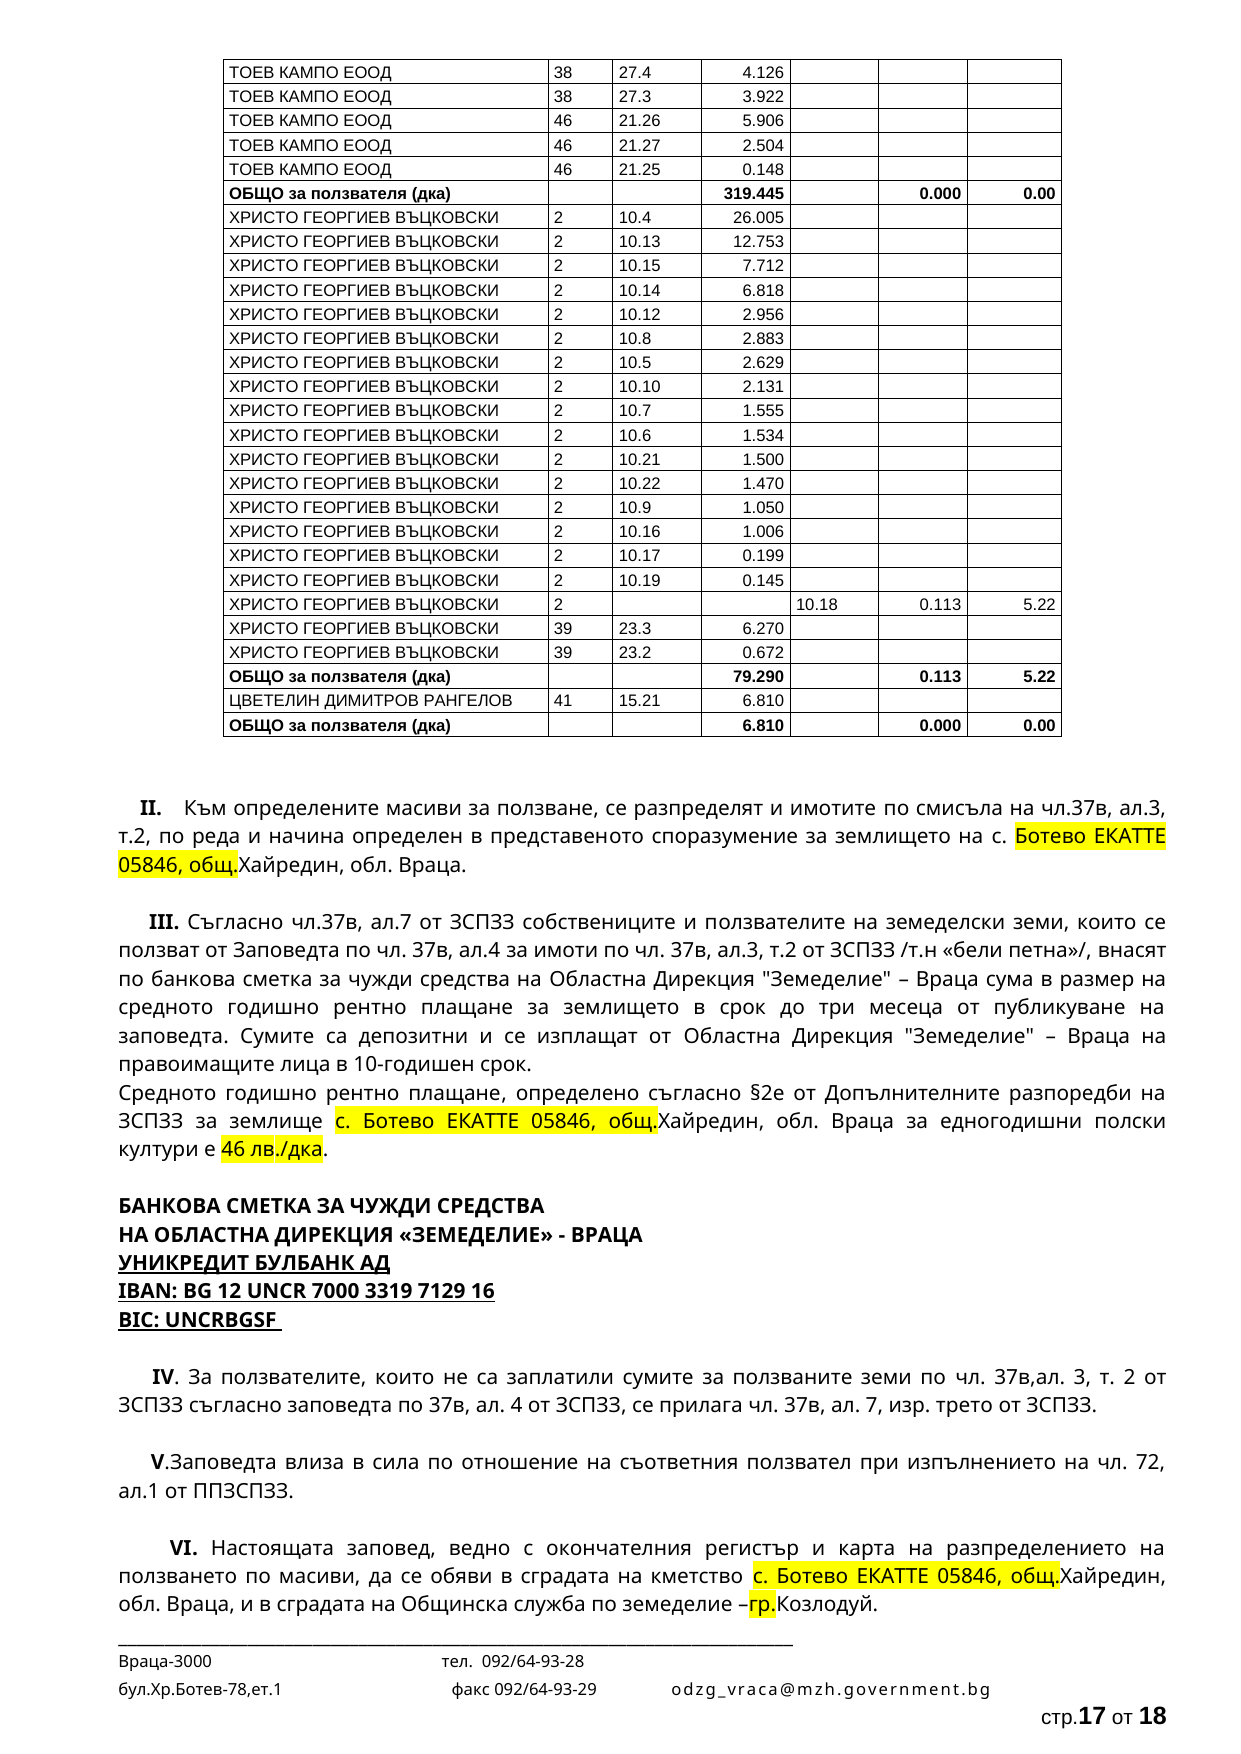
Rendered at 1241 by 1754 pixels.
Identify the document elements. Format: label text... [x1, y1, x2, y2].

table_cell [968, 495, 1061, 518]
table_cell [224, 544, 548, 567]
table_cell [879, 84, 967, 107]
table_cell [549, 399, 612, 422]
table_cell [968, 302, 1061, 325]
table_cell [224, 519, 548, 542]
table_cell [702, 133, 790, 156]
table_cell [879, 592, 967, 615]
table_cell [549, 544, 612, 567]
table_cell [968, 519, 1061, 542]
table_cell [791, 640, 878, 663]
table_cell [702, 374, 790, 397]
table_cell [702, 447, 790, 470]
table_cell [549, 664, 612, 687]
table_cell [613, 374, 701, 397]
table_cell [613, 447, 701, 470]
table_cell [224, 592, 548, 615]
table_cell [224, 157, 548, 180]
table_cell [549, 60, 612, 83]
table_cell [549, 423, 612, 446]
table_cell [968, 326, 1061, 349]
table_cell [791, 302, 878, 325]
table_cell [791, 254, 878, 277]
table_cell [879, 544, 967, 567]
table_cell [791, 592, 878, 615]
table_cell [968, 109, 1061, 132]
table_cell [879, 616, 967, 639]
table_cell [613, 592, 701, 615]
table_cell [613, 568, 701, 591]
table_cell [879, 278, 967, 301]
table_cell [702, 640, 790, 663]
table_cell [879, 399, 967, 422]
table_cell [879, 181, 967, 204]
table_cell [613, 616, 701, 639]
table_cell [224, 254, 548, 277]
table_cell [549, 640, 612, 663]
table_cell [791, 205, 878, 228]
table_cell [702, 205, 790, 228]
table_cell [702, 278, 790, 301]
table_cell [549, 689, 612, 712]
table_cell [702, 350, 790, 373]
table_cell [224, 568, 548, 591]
text Средното годишно рентно плащане, определено съгласно §2е от Допълнителните разпоредби на ЗСПЗЗ за землище с. Ботево ЕКАТТЕ 05846, общ.Хайредин, обл. Враца за едногодишни полски култури е 46 лв./дка. [118, 1078, 1166, 1163]
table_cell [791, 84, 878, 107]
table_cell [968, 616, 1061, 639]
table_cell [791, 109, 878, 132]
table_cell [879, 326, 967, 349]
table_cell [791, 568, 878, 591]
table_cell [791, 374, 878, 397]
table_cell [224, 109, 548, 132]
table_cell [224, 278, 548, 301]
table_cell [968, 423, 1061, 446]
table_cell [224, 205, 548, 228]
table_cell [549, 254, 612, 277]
text БАНКОВА СМЕТКА ЗА ЧУЖДИ СРЕДСТВА [118, 1191, 1166, 1220]
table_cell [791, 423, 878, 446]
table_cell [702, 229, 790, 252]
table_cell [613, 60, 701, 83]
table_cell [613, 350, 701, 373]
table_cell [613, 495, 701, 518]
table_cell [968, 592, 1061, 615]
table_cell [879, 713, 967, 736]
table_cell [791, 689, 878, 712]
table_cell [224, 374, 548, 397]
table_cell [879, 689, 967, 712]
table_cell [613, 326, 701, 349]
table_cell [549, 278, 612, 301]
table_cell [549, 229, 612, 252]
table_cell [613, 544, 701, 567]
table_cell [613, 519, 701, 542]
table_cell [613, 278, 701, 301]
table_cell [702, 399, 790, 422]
text V.Заповедта влиза в сила по отношение на съответния ползвател при изпълнението на чл. 72, ал.1 от ППЗСПЗЗ. [118, 1447, 1166, 1504]
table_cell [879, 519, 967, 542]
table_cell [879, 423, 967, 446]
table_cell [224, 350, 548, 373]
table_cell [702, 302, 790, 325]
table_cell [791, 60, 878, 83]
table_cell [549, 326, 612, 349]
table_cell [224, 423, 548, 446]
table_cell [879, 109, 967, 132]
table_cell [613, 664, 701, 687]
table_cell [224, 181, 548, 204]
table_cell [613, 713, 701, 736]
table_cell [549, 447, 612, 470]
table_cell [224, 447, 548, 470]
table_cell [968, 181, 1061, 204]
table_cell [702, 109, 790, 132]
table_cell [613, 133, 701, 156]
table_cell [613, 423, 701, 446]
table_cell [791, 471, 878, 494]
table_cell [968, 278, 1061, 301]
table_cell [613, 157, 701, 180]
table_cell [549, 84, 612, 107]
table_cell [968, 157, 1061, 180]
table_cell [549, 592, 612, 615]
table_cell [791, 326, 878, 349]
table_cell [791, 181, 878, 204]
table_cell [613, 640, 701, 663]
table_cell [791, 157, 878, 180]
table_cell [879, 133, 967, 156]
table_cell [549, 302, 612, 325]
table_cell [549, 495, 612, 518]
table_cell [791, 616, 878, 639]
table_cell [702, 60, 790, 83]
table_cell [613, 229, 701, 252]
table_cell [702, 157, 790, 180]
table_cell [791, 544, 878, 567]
text УНИКРЕДИТ БУЛБАНК АД [118, 1248, 1166, 1277]
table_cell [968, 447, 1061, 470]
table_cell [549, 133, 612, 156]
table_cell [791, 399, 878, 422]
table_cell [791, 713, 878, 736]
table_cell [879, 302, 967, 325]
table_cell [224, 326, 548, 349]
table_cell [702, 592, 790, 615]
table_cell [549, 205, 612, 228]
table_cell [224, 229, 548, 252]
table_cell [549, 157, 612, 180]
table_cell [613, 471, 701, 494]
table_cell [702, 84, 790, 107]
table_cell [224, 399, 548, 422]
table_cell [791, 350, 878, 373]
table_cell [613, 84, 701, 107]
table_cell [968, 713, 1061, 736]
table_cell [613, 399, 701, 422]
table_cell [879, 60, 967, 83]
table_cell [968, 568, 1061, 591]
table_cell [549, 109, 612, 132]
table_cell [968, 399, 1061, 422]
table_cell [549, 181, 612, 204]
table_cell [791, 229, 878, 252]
text VІ. Настоящата заповед, ведно с окончателния регистър и карта на разпределението на ползването по масиви, да се обяви в сградата на кметство с. Ботево ЕКАТТЕ 05846, общ.Хайредин, обл. Враца, и в сградата на Общинска служба по земеделие –гр.Козлодуй. [118, 1533, 1166, 1618]
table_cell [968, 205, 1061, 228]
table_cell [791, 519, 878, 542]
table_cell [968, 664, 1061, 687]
text BIC: UNCRBGSF [118, 1305, 1166, 1333]
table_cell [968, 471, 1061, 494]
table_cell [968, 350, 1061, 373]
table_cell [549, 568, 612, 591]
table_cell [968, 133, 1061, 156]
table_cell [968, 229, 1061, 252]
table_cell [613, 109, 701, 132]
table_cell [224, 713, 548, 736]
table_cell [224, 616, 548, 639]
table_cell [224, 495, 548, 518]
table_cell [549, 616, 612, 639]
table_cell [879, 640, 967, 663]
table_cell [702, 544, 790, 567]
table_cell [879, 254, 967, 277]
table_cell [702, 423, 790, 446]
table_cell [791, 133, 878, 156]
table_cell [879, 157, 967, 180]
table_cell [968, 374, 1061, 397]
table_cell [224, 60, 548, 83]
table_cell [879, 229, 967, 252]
text ІІ. Към определените масиви за ползване, се разпределят и имотите по смисъла на чл.37в, ал.3, т.2, по реда и начина определен в представеното споразумение за землището на с. Ботево ЕКАТТЕ 05846, общ.Хайредин, обл. Враца. [118, 793, 1166, 878]
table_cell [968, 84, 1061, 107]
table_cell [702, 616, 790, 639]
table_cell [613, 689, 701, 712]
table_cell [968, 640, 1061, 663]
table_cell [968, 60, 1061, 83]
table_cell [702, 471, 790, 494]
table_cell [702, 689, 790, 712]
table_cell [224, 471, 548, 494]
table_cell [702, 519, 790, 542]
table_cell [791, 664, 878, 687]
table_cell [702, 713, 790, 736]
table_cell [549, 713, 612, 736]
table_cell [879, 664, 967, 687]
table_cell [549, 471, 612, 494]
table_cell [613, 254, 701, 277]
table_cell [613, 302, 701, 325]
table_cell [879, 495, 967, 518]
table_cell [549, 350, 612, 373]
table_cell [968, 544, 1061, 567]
text НА ОБЛАСТНА ДИРЕКЦИЯ «ЗЕМЕДЕЛИЕ» - ВРАЦА [118, 1220, 1166, 1248]
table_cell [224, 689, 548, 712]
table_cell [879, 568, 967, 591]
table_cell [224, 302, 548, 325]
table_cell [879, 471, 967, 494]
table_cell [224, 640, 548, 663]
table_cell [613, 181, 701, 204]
text ІІІ. Съгласно чл.37в, ал.7 от ЗСПЗЗ собствениците и ползвателите на земеделски земи, които се ползват от Заповедта по чл. 37в, ал.4 за имоти по чл. 37в, ал.3, т.2 от ЗСПЗЗ /т.н «бели петна»/, внасят по банкова сметка за чужди средства на Областна Дирекция "Земеделие" – Враца сума в размер на средното годишно рентно плащане за землището в срок до три месеца от публикуване на заповедта. Сумите са депозитни и се изплащат от Областна Дирекция "Земеделие" – Враца на правоимащите лица в 10-годишен срок. [118, 907, 1166, 1078]
text IBAN: BG 12 UNCR 7000 3319 7129 16 [118, 1277, 1166, 1305]
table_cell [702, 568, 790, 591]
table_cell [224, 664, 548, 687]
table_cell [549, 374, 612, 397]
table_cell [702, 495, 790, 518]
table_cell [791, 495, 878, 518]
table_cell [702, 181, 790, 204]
text ІV. За ползвателите, които не са заплатили сумите за ползваните земи по чл. 37в,ал. 3, т. 2 от ЗСПЗЗ съгласно заповедта по 37в, ал. 4 от ЗСПЗЗ, се прилага чл. 37в, ал. 7, изр. трето от ЗСПЗЗ. [118, 1362, 1166, 1419]
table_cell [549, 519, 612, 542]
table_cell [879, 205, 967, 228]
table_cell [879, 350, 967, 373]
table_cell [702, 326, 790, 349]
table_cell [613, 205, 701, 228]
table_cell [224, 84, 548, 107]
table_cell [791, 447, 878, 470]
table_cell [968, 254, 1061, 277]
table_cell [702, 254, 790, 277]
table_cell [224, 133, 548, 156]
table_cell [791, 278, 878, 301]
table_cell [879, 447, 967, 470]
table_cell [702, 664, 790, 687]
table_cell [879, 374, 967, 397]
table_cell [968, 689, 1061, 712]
